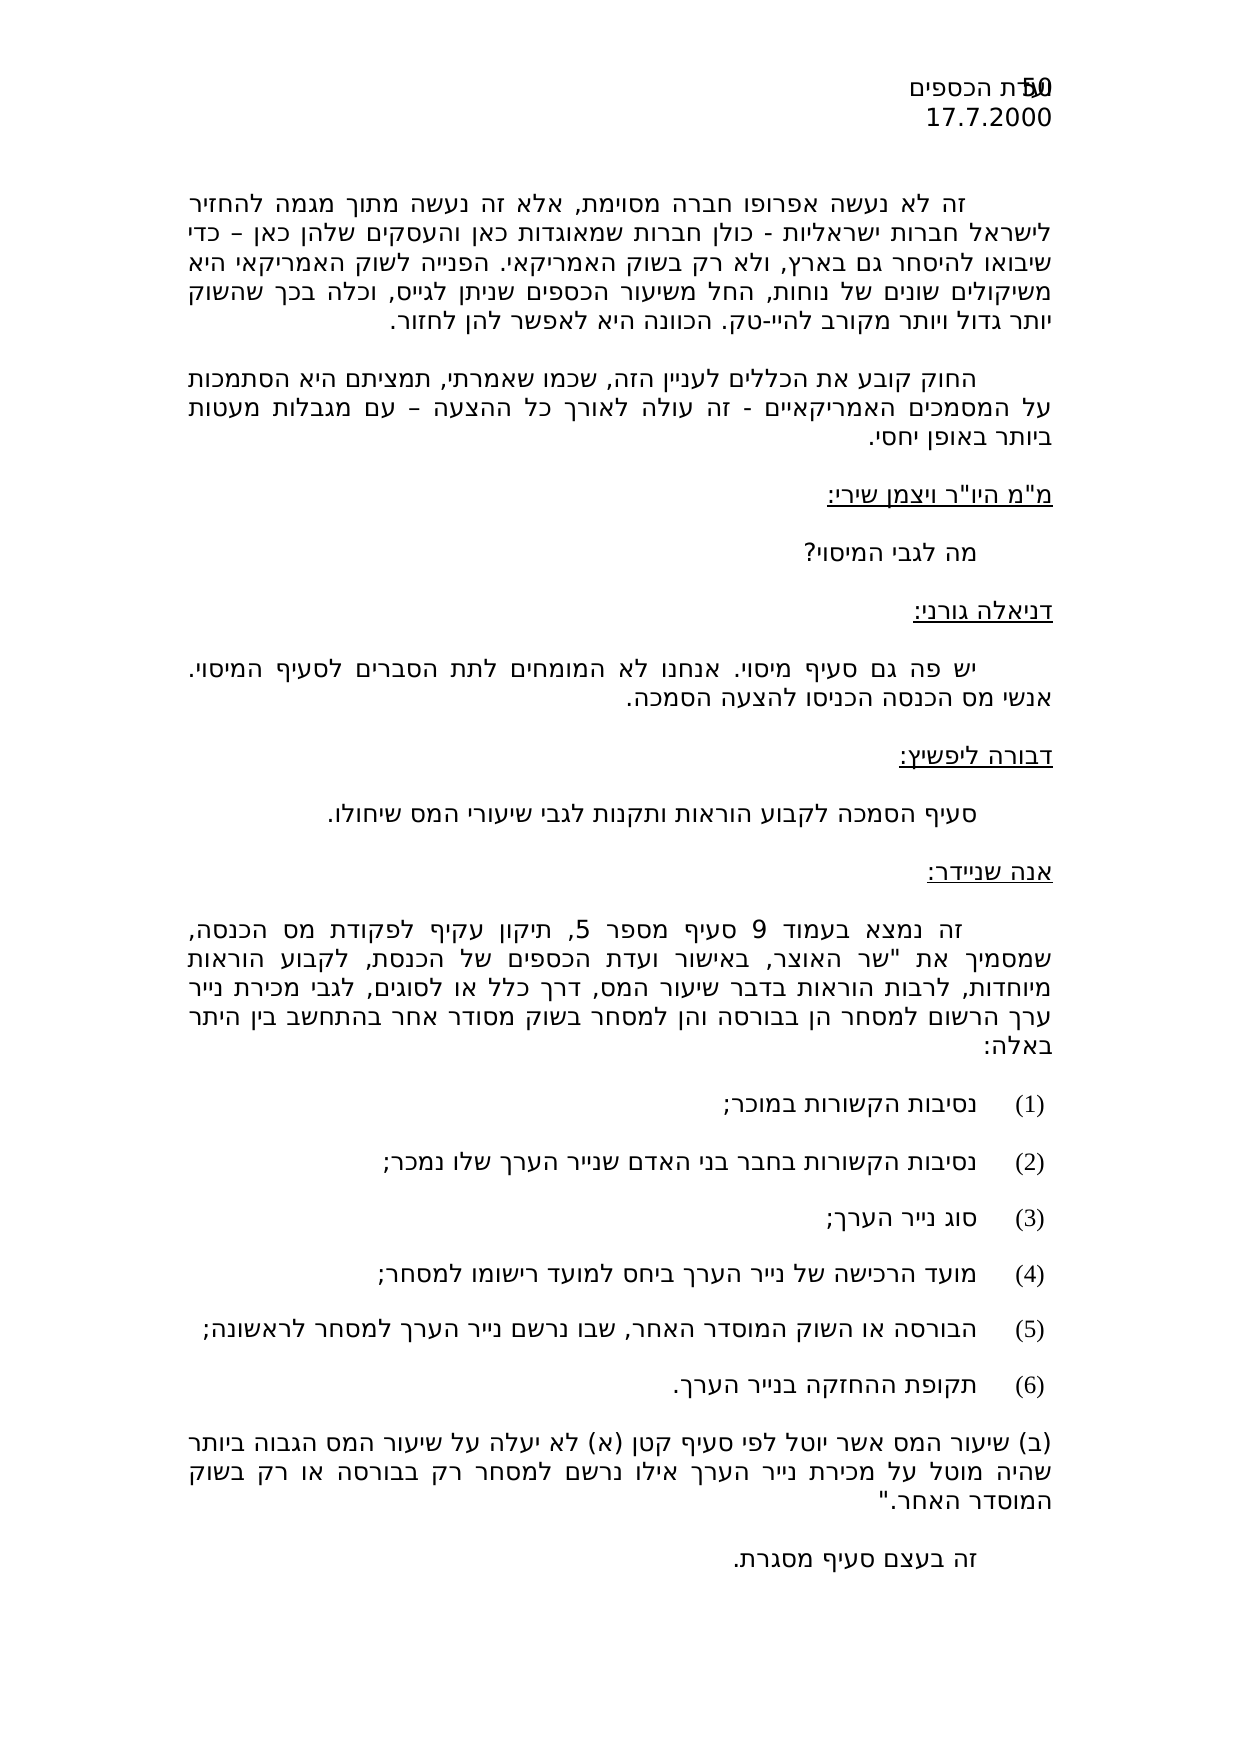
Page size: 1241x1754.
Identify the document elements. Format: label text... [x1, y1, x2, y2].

list הבורסה או השוק המוסדר האחר, שבו נרשם נייר הערך למסחר לראשונה; [187, 1314, 1015, 1343]
text מ"מ היו"ר ויצמן שירי: [187, 480, 1053, 509]
list מועד הרכישה של נייר הערך ביחס למועד רישומו למסחר; [187, 1259, 1015, 1288]
text מה לגבי המיסוי? [187, 538, 1053, 567]
list נסיבות הקשורות בחבר בני האדם שנייר הערך שלו נמכר; [187, 1147, 1015, 1177]
text דבורה ליפשיץ: [187, 741, 1053, 770]
text זה בעצם סעיף מסגרת. [187, 1544, 1053, 1573]
text זה לא נעשה אפרופו חברה מסוימת, אלא זה נעשה מתוך מגמה להחזיר לישראל חברות ישראליות - כולן חברות שמאוגדות כאן והעסקים שלהן כאן – כדי שיבואו להיסחר גם בארץ, ולא רק בשוק האמריקאי. הפנייה לשוק האמריקאי היא משיקולים שונים של נוחות, החל משיעור הכספים שניתן לגייס, וכלה בכך שהשוק יותר גדול ויותר מקורב להיי-טק. הכוונה היא לאפשר להן לחזור. [187, 189, 1053, 335]
text (ב) שיעור המס אשר יוטל לפי סעיף קטן (א) לא יעלה על שיעור המס הגבוה ביותר שהיה מוטל על מכירת נייר הערך אילו נרשם למסחר רק בבורסה או רק בשוק המוסדר האחר." [187, 1428, 1053, 1515]
text אנה שניידר: [187, 857, 1053, 886]
list סוג נייר הערך; [187, 1203, 1015, 1232]
text יש פה גם סעיף מיסוי. אנחנו לא המומחים לתת הסברים לסעיף המיסוי. אנשי מס הכנסה הכניסו להצעה הסמכה. [187, 654, 1053, 712]
text סעיף הסמכה לקבוע הוראות ותקנות לגבי שיעורי המס שיחולו. [187, 799, 1053, 828]
list תקופת ההחזקה בנייר הערך. [187, 1370, 1015, 1399]
text זה נמצא בעמוד 9 סעיף מספר 5, תיקון עקיף לפקודת מס הכנסה, שמסמיך את "שר האוצר, באישור ועדת הכספים של הכנסת, לקבוע הוראות מיוחדות, לרבות הוראות בדבר שיעור המס, דרך כלל או לסוגים, לגבי מכירת נייר ערך הרשום למסחר הן בבורסה והן למסחר בשוק מסודר אחר בהתחשב בין היתר באלה: [187, 915, 1053, 1061]
text דניאלה גורני: [187, 596, 1053, 625]
list נסיבות הקשורות במוכר; [187, 1089, 1015, 1119]
text החוק קובע את הכללים לעניין הזה, שכמו שאמרתי, תמציתם היא הסתמכות על המסמכים האמריקאיים - זה עולה לאורך כל ההצעה – עם מגבלות מעטות ביותר באופן יחסי. [187, 364, 1053, 451]
